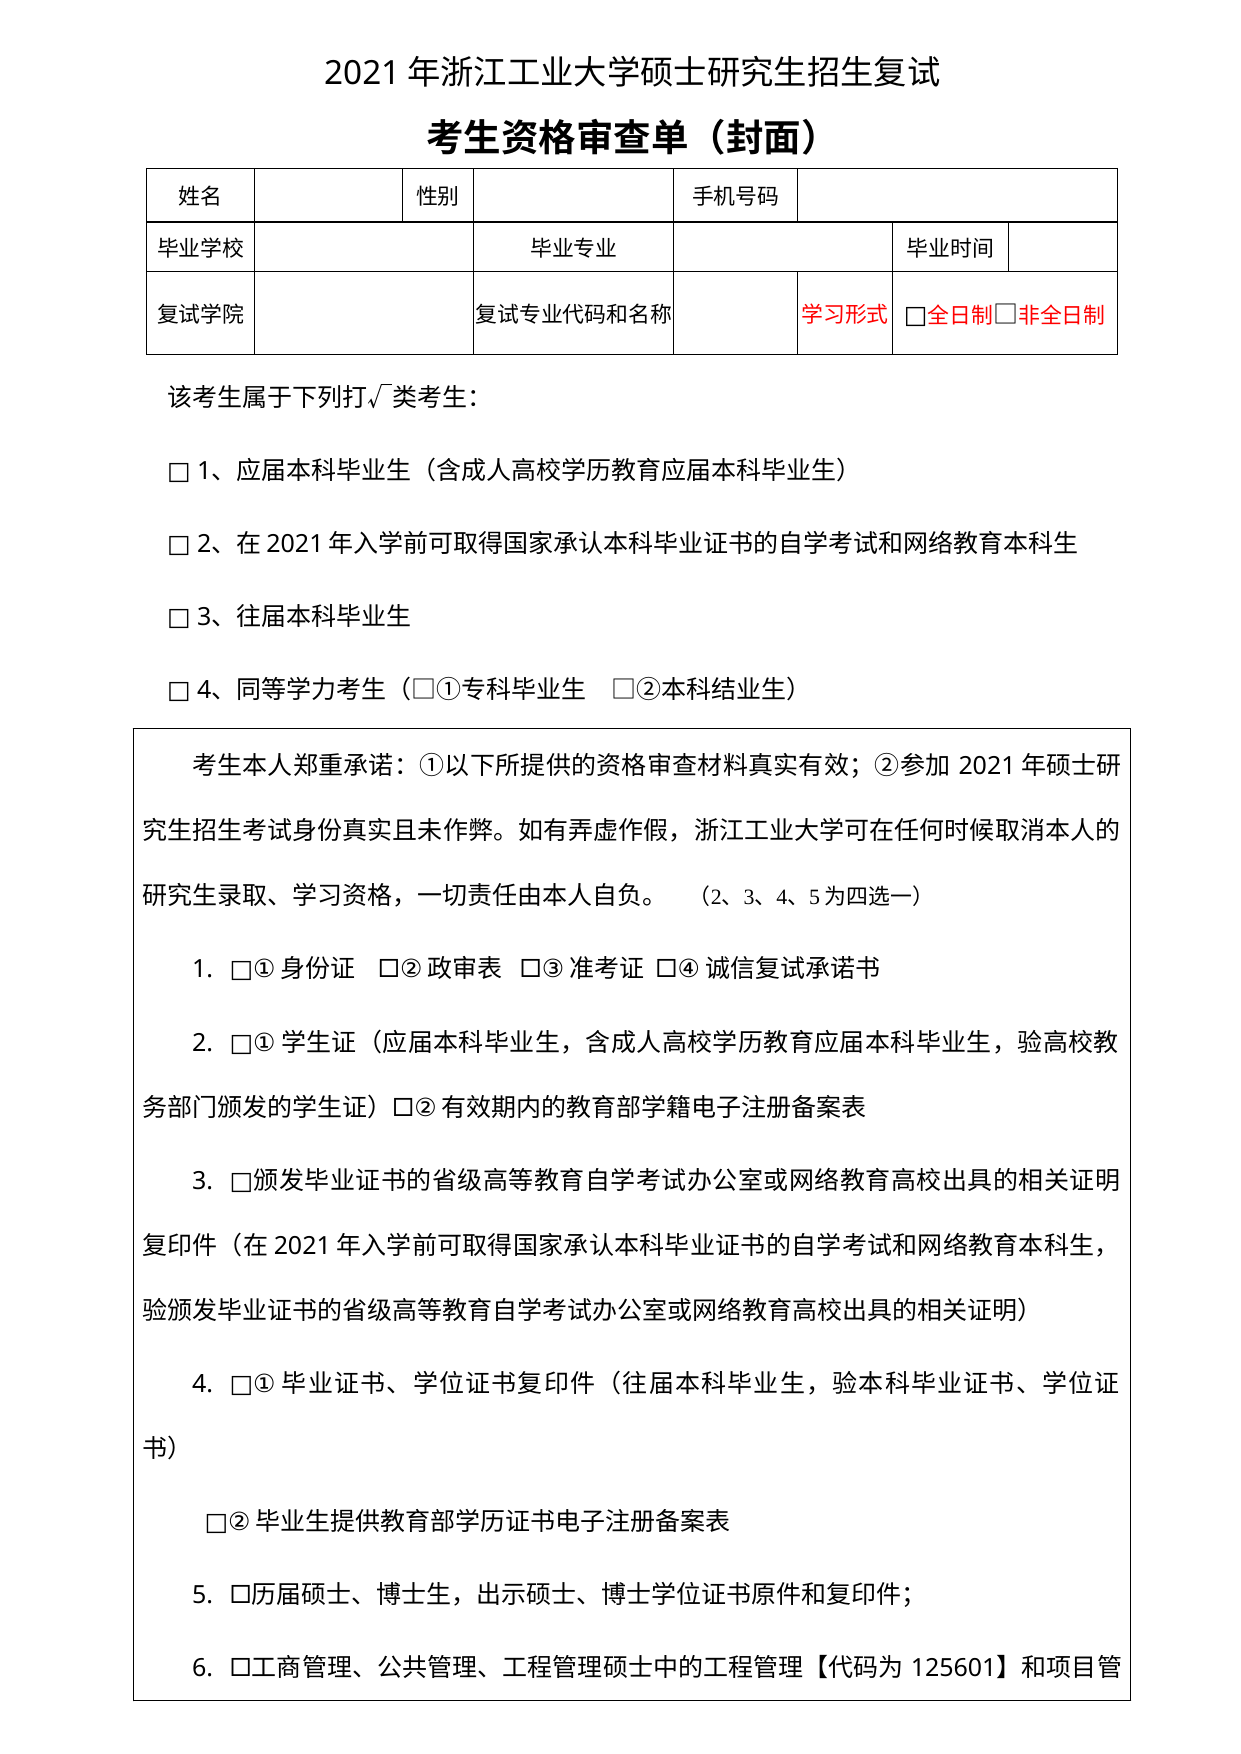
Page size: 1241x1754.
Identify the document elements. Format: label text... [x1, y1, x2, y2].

table_cell [1009, 223, 1117, 271]
list □颁发毕业证书的省级高等教育自学考试办公室或网络教育高校出具的相关证明复印件（在2021年入学前可取得国家承认本科毕业证书的自学考试和网络教育本科生，验颁发毕业证书的省级高等教育自学考试办公室或网络教育高校出具的相关证明） [134, 1143, 1130, 1341]
text □ 4、同等学力考生（□①专科毕业生 □②本科结业生） [142, 655, 1122, 720]
table_cell [674, 272, 797, 353]
table_header [255, 169, 402, 221]
list □①身份证 ②政审表 ③准考证 ④诚信复试承诺书 [134, 931, 1130, 999]
table_cell [255, 223, 473, 271]
table_header 性别 [403, 169, 473, 221]
text □ 2、在2021年入学前可取得国家承认本科毕业证书的自学考试和网络教育本科生 [142, 509, 1122, 574]
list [134, 1630, 1130, 1700]
table_header [798, 169, 1117, 221]
text □ 3、往届本科毕业生 [142, 582, 1122, 647]
table_cell 毕业学校 [147, 223, 254, 271]
text □ 1、应届本科毕业生（含成人高校学历教育应届本科毕业生） [142, 436, 1122, 501]
list □①学生证（应届本科毕业生，含成人高校学历教育应届本科毕业生，验高校教务部门颁发的学生证）②有效期内的教育部学籍电子注册备案表 [134, 1004, 1130, 1138]
table_cell 复试学院 [147, 272, 254, 353]
table_header 手机号码 [674, 169, 797, 221]
table_cell 毕业时间 [893, 223, 1008, 271]
table_cell [255, 272, 473, 353]
text 考生本人郑重承诺：①以下所提供的资格审查材料真实有效；②参加2021年硕士研究生招生考试身份真实且未作弊。如有弄虚作假，浙江工业大学可在任何时候取消本人的研究生录取、学习资格，一切责任由本人自负。 （2、3、4、5为四选一） [134, 729, 1130, 926]
text 该考生属于下列打√类考生： [142, 363, 1122, 428]
table_header [474, 169, 673, 221]
table_cell 复试专业代码和名称 [474, 272, 673, 353]
table_cell □全日制□非全日制 [893, 272, 1117, 353]
text 2021年浙江工业大学硕士研究生招生复试 考生资格审查单（封面） [142, 38, 1122, 168]
text □②毕业生提供教育部学历证书电子注册备案表 [134, 1484, 1130, 1552]
table_cell 毕业专业 [474, 223, 673, 271]
table_cell 学习形式 [798, 272, 892, 353]
list 历届硕士、博士生，出示硕士、博士学位证书原件和复印件； [134, 1557, 1130, 1625]
list □①毕业证书、学位证书复印件（往届本科毕业生，验本科毕业证书、学位证书） [134, 1346, 1130, 1479]
table_cell [674, 223, 892, 271]
table_header 姓名 [147, 169, 254, 221]
